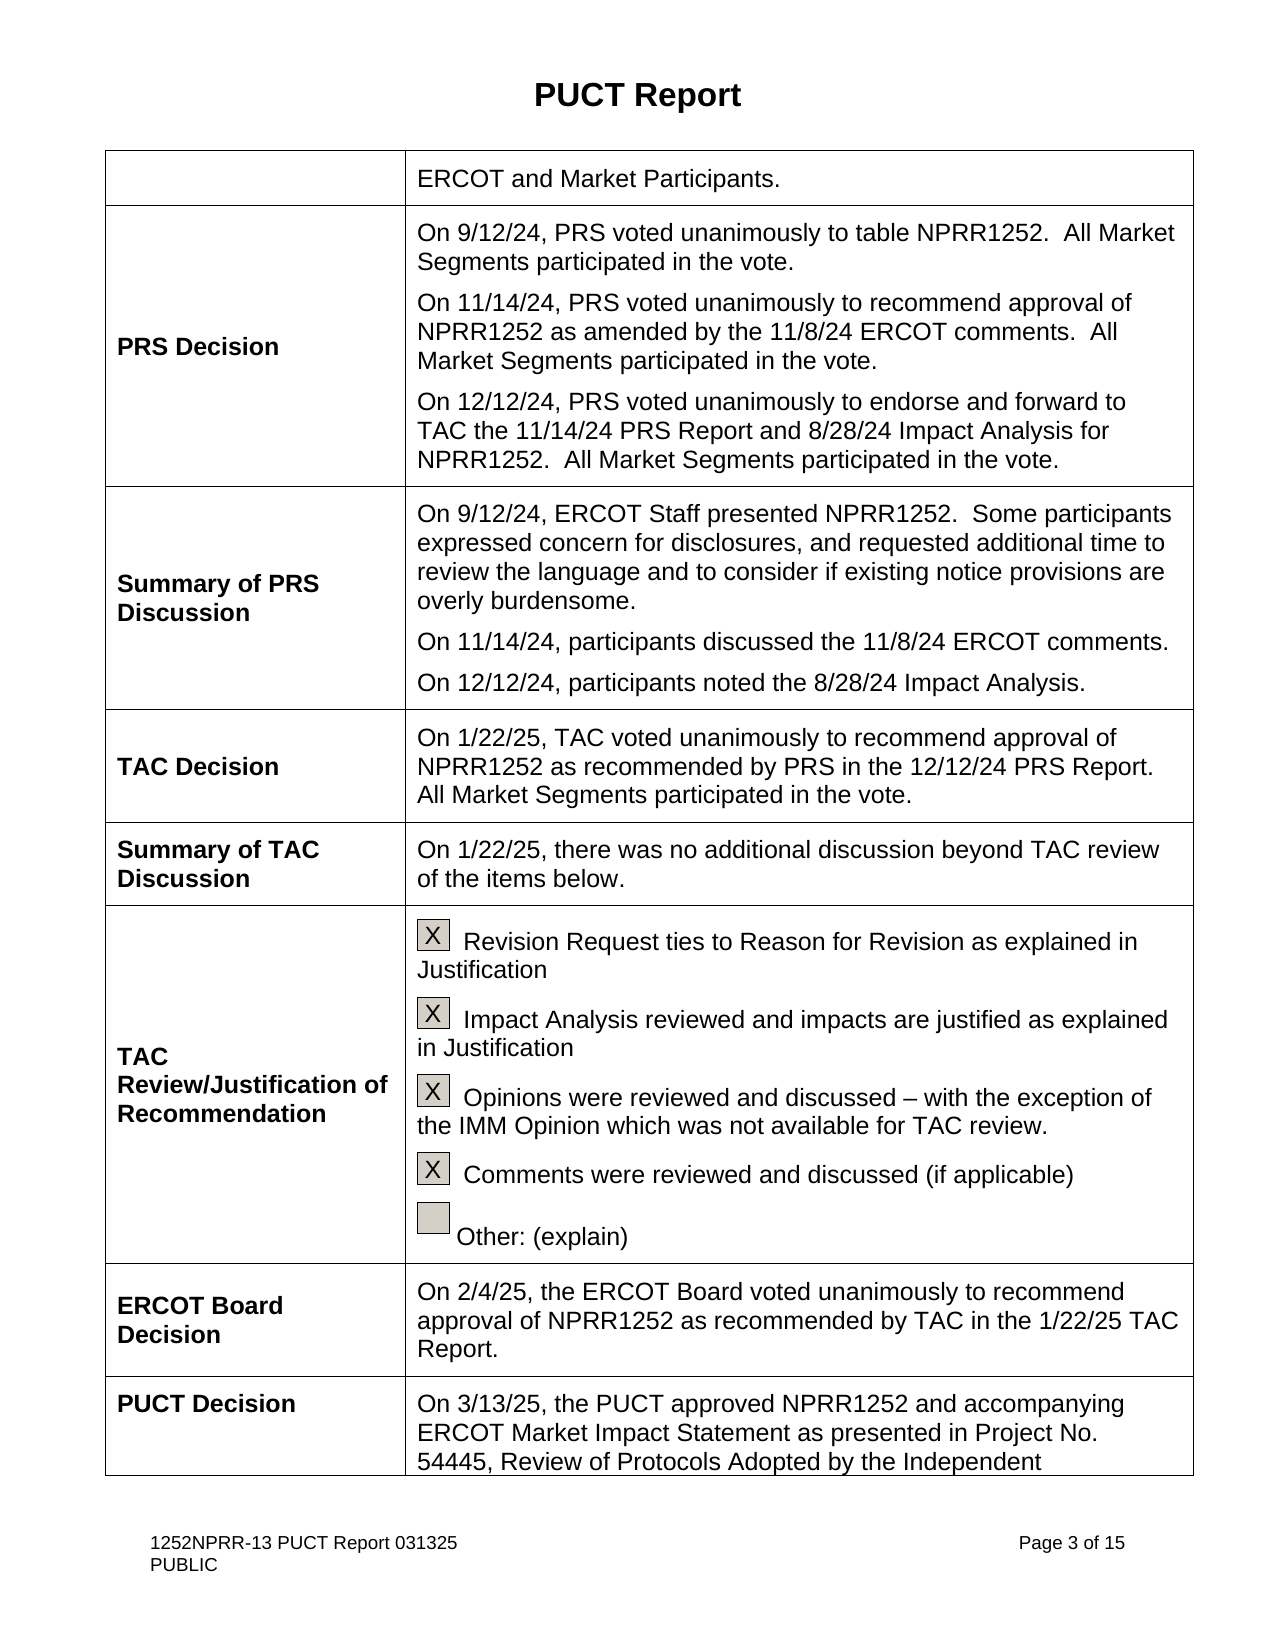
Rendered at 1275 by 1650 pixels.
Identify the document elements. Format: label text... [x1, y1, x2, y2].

table_cell TAC Review/Justification of Recommendation [106, 906, 405, 1263]
table_cell On 9/12/24, PRS voted unanimously to table NPRR1252. All Market Segments participated in the vote. On 11/14/24, PRS voted unanimously to recommend approval of NPRR1252 as amended by the 11/8/24 ERCOT comments. All Market Segments participated in the vote. On 12/12/24, PRS voted unanimously to endorse and forward to TAC the 11/14/24 PRS Report and 8/28/24 Impact Analysis for NPRR1252. All Market Segments participated in the vote. [406, 206, 1193, 486]
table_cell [406, 1377, 1193, 1475]
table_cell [406, 151, 1193, 205]
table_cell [106, 151, 405, 205]
table_cell Revision Request ties to Reason for Revision as explained in Justification Impact Analysis reviewed and impacts are justified as explained in Justification Opinions were reviewed and discussed – with the exception of the IMM Opinion which was not available for TAC review. Comments were reviewed and discussed (if applicable) Other: (explain) [406, 906, 1193, 1263]
table_cell PUCT Decision [106, 1377, 405, 1475]
table_cell On 9/12/24, ERCOT Staff presented NPRR1252. Some participants expressed concern for disclosures, and requested additional time to review the language and to consider if existing notice provisions are overly burdensome. On 11/14/24, participants discussed the 11/8/24 ERCOT comments. On 12/12/24, participants noted the 8/28/24 Impact Analysis. [406, 487, 1193, 709]
table_cell On 1/22/25, there was no additional discussion beyond TAC review of the items below. [406, 823, 1193, 905]
table_cell Summary of TAC Discussion [106, 823, 405, 905]
table_cell PRS Decision [106, 206, 405, 486]
table_cell On 2/4/25, the ERCOT Board voted unanimously to recommend approval of NPRR1252 as recommended by TAC in the 1/22/25 TAC Report. [406, 1264, 1193, 1376]
table_cell Summary of PRS Discussion [106, 487, 405, 709]
table_cell TAC Decision [106, 710, 405, 822]
table_cell ERCOT Board Decision [106, 1264, 405, 1376]
table_cell On 1/22/25, TAC voted unanimously to recommend approval of NPRR1252 as recommended by PRS in the 12/12/24 PRS Report. All Market Segments participated in the vote. [406, 710, 1193, 822]
